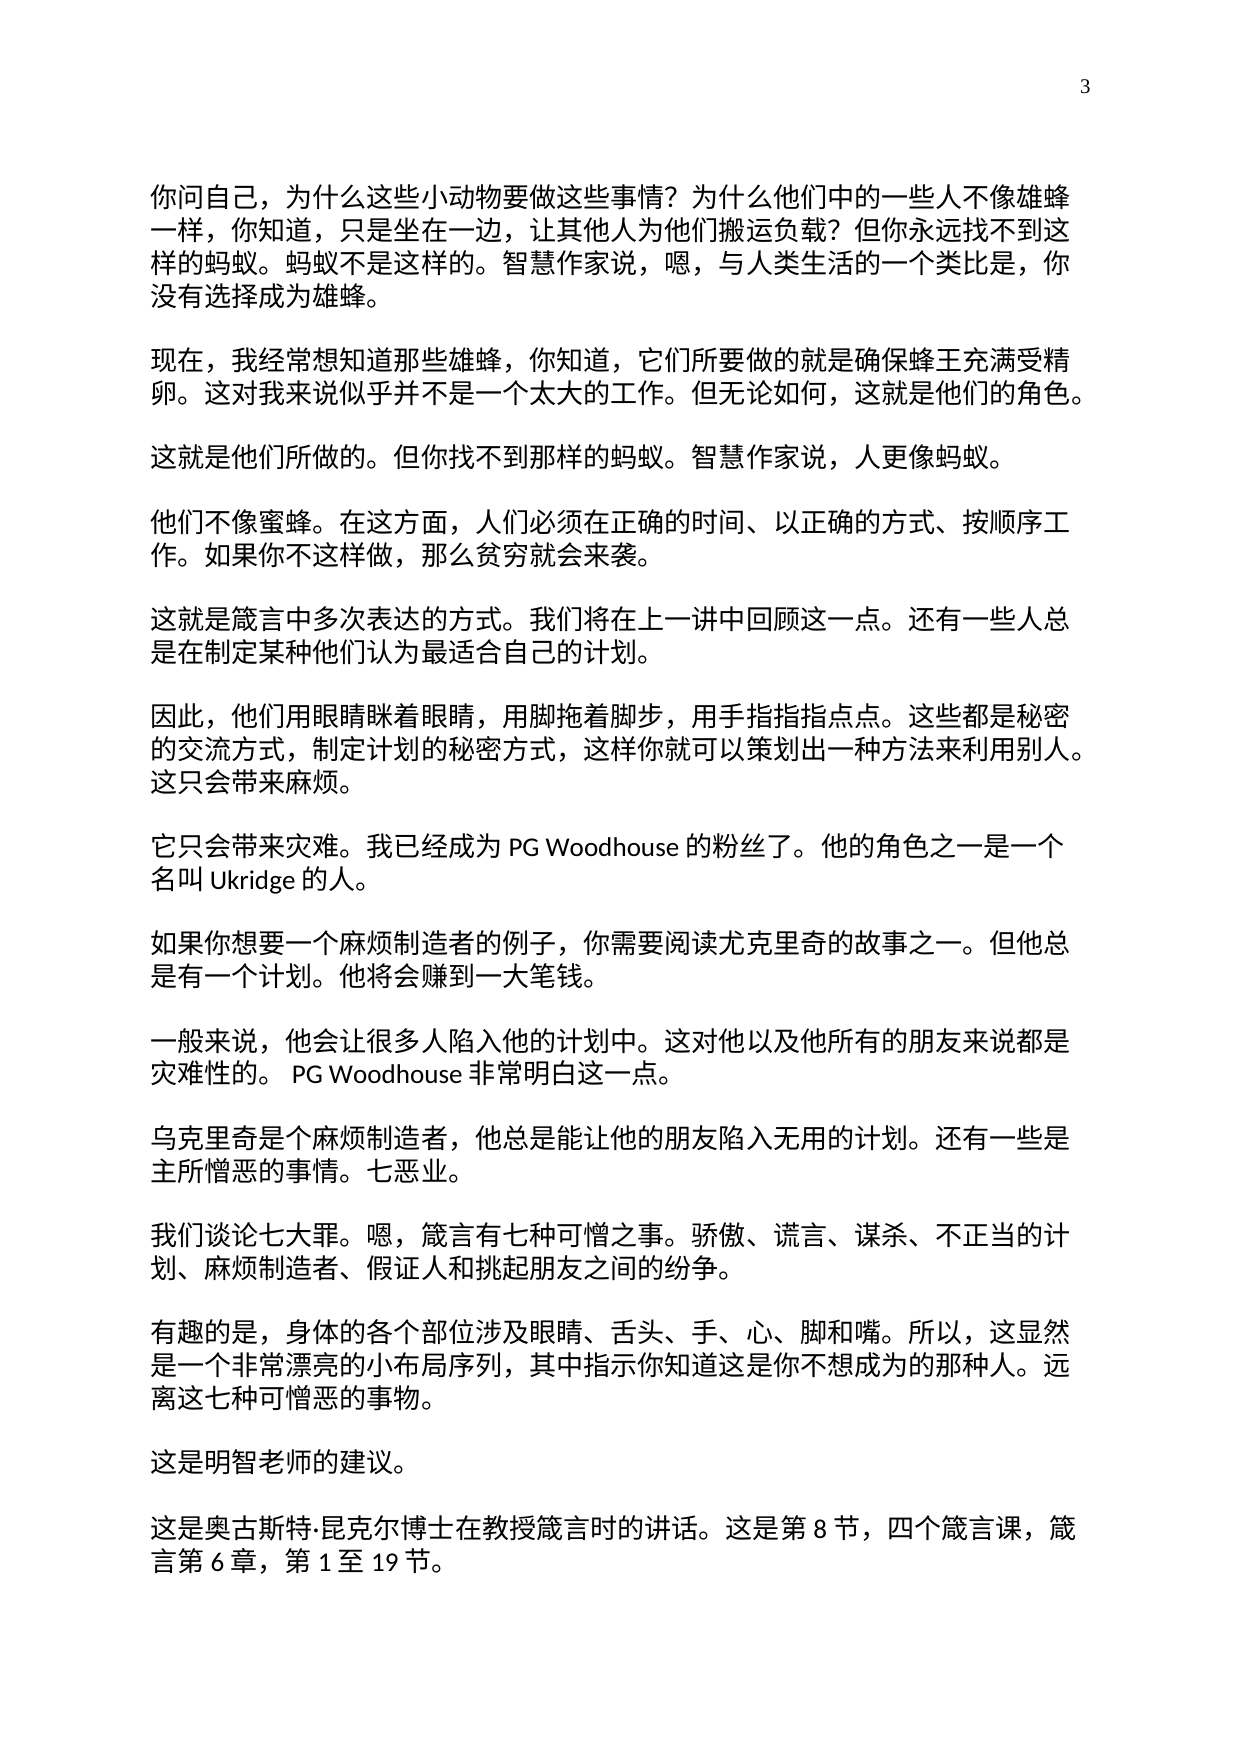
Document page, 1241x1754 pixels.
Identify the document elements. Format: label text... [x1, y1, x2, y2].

text 他们不像蜜蜂。在这方面，人们必须在正确的时间、以正确的方式、按顺序工作。如果你不这样做，那么贫穷就会来袭。 [150, 506, 1090, 572]
text 现在，我经常想知道那些雄蜂，你知道，它们所要做的就是确保蜂王充满受精卵。这对我来说似乎并不是一个太大的工作。但无论如何，这就是他们的角色。 [150, 344, 1090, 410]
text 这就是他们所做的。但你找不到那样的蚂蚁。智慧作家说，人更像蚂蚁。 [150, 442, 1090, 474]
text 如果你想要一个麻烦制造者的例子，你需要阅读尤克里奇的故事之一。但他总是有一个计划。他将会赚到一大笔钱。 [150, 927, 1090, 993]
text 它只会带来灾难。我已经成为 PG Woodhouse 的粉丝了。他的角色之一是一个名叫Ukridge的人。 [150, 830, 1090, 896]
text 乌克里奇是个麻烦制造者，他总是能让他的朋友陷入无用的计划。还有一些是主所憎恶的事情。七恶业。 [150, 1122, 1090, 1188]
text 有趣的是，身体的各个部位涉及眼睛、舌头、手、心、脚和嘴。所以，这显然是一个非常漂亮的小布局序列，其中指示你知道这是你不想成为的那种人。远离这七种可憎恶的事物。 [150, 1316, 1090, 1415]
text 一般来说，他会让很多人陷入他的计划中。这对他以及他所有的朋友来说都是灾难性的。 PG Woodhouse 非常明白这一点。 [150, 1025, 1090, 1091]
text 这是奥古斯特·昆克尔博士在教授箴言时的讲话。这是第 8 节，四个箴言课，箴言第 6 章，第 1 至 19 节。 [150, 1512, 1090, 1578]
text 你问自己，为什么这些小动物要做这些事情？为什么他们中的一些人不像雄蜂一样，你知道，只是坐在一边，让其他人为他们搬运负载？但你永远找不到这样的蚂蚁。蚂蚁不是这样的。智慧作家说，嗯，与人类生活的一个类比是，你没有选择成为雄蜂。 [150, 181, 1090, 313]
text 这就是箴言中多次表达的方式。我们将在上一讲中回顾这一点。还有一些人总是在制定某种他们认为最适合自己的计划。 [150, 603, 1090, 669]
text 我们谈论七大罪。嗯，箴言有七种可憎之事。骄傲、谎言、谋杀、不正当的计划、麻烦制造者、假证人和挑起朋友之间的纷争。 [150, 1219, 1090, 1285]
text 因此，他们用眼睛眯着眼睛，用脚拖着脚步，用手指指指点点。这些都是秘密的交流方式，制定计划的秘密方式，这样你就可以策划出一种方法来利用别人。这只会带来麻烦。 [150, 700, 1090, 799]
text 这是明智老师的建议。 [150, 1446, 1090, 1479]
